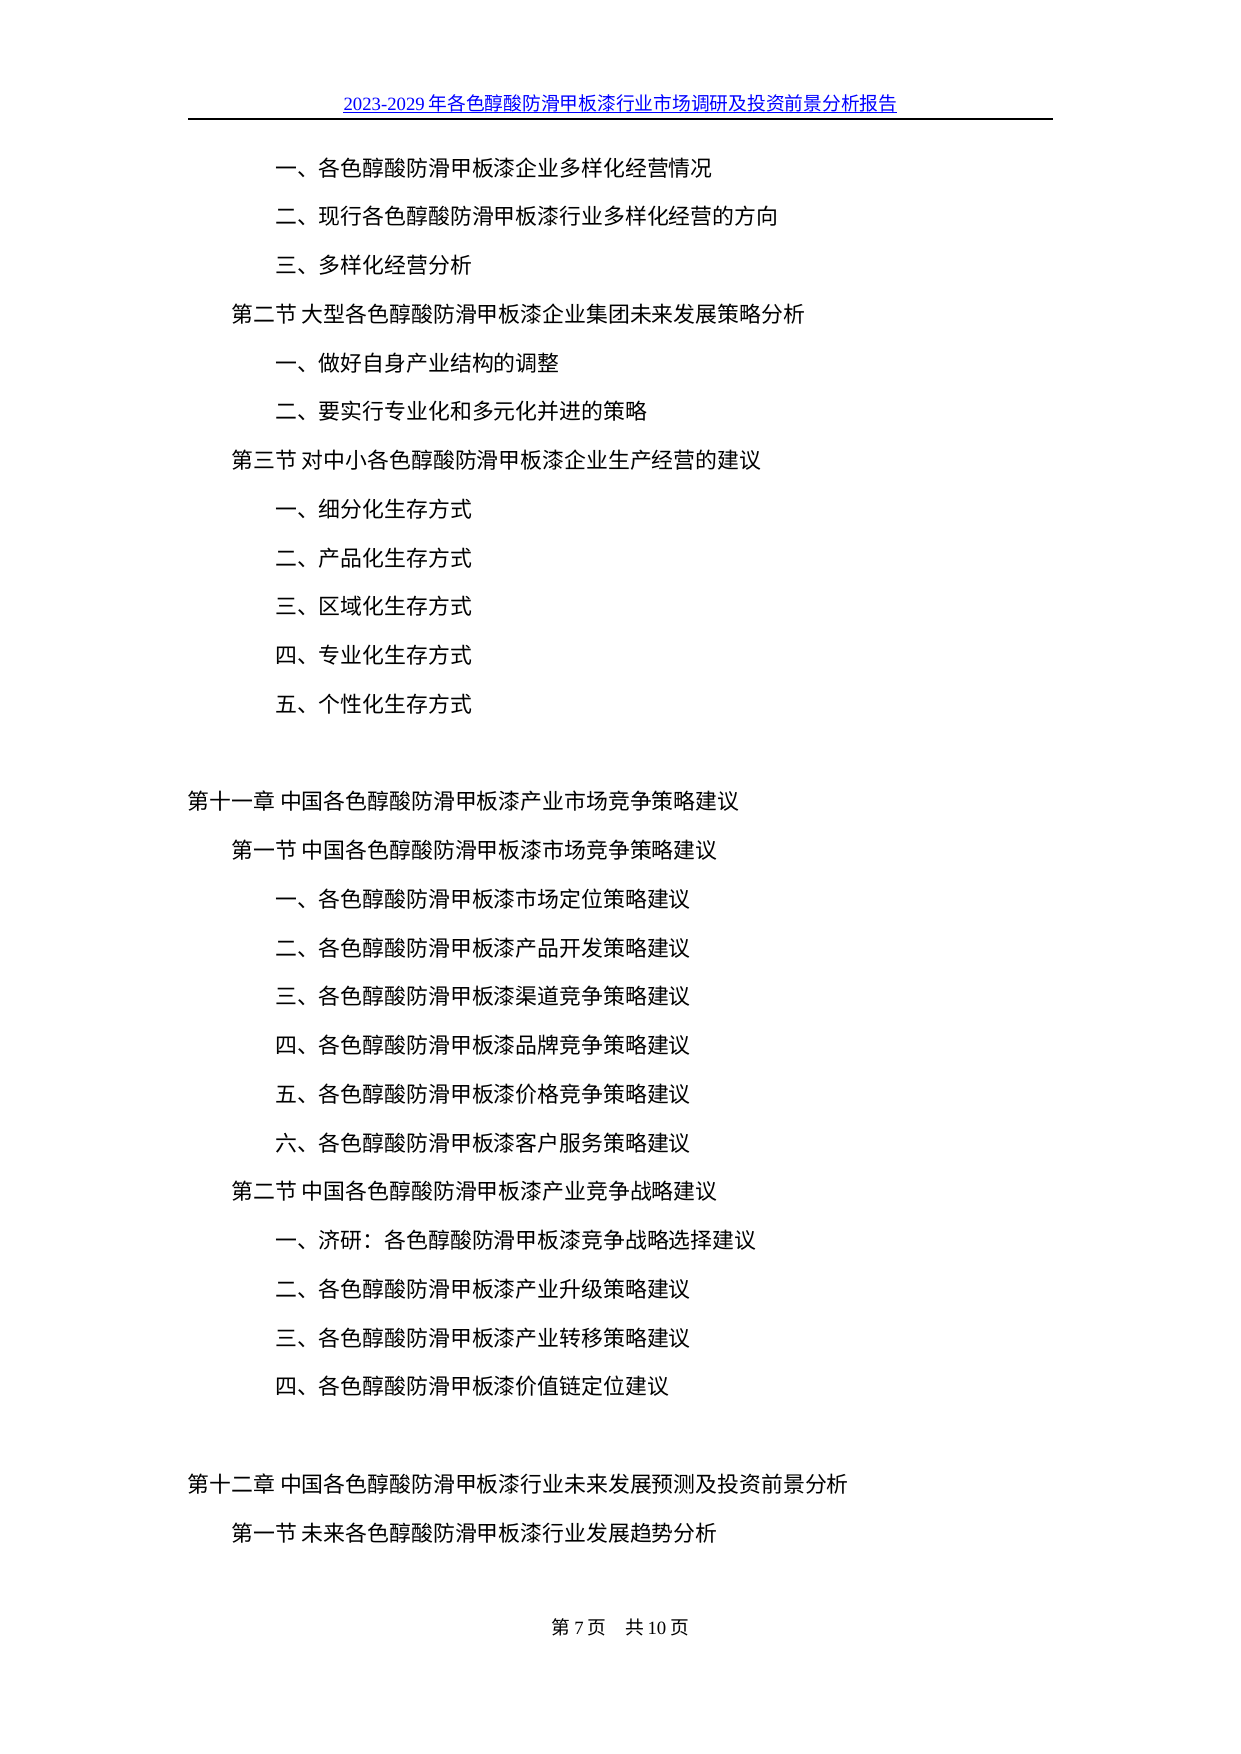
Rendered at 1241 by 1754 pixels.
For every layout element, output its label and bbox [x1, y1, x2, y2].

text [187, 150, 1053, 1548]
